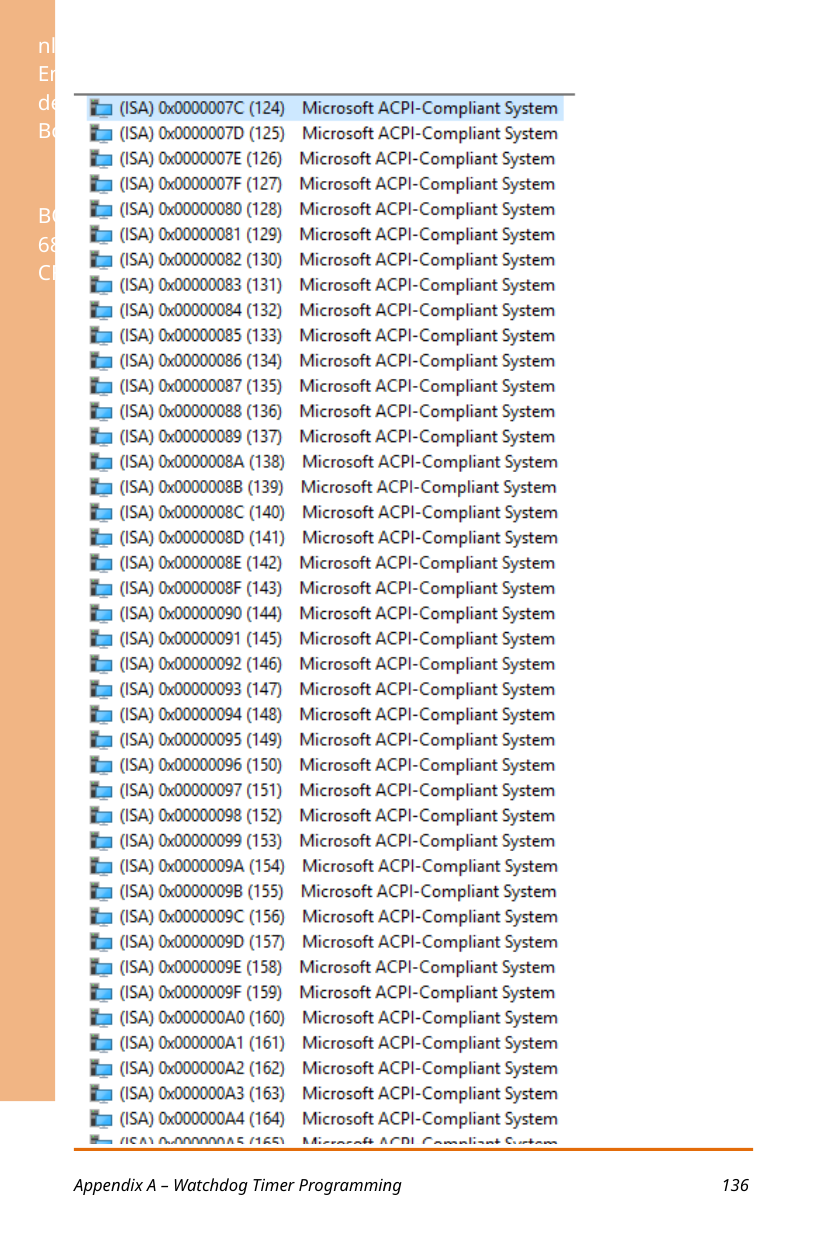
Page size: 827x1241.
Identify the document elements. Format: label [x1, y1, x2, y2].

picture [73, 93, 578, 1144]
